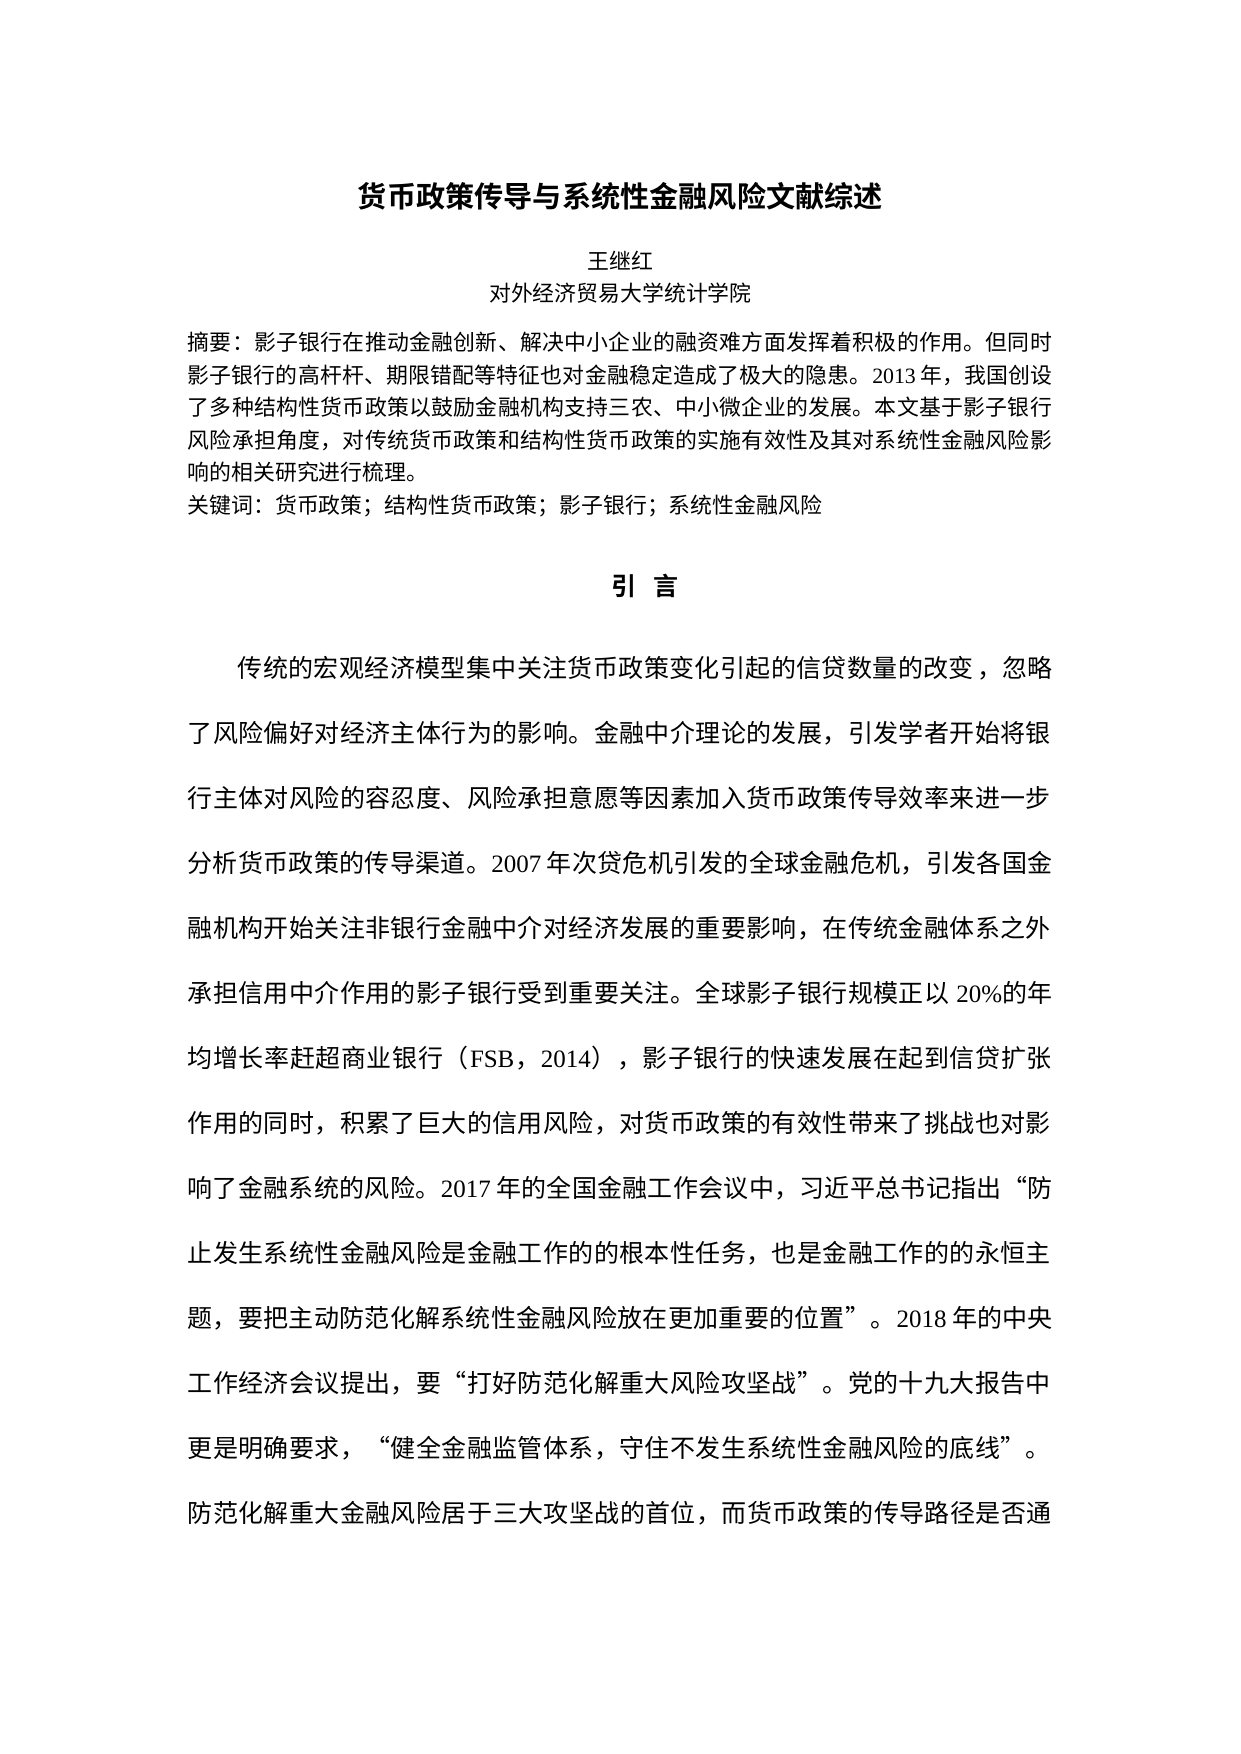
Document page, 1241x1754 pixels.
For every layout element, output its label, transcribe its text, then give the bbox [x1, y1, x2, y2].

text 摘要：影子银行在推动金融创新、解决中小企业的融资难方面发挥着积极的作用。但同时影子银行的高杆杆、期限错配等特征也对金融稳定造成了极大的隐患。2013年，我国创设了多种结构性货币政策以鼓励金融机构支持三农、中小微企业的发展。本文基于影子银行风险承担角度，对传统货币政策和结构性货币政策的实施有效性及其对系统性金融风险影响的相关研究进行梳理。 [187, 325, 1053, 487]
text 引 言 [187, 552, 1053, 617]
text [187, 634, 1053, 1544]
text 王继红 [187, 243, 1053, 276]
text 关键词：货币政策；结构性货币政策；影子银行；系统性金融风险 [187, 487, 1053, 520]
text 货币政策传导与系统性金融风险文献综述 [187, 162, 1053, 227]
text 对外经济贸易大学统计学院 [187, 276, 1053, 308]
